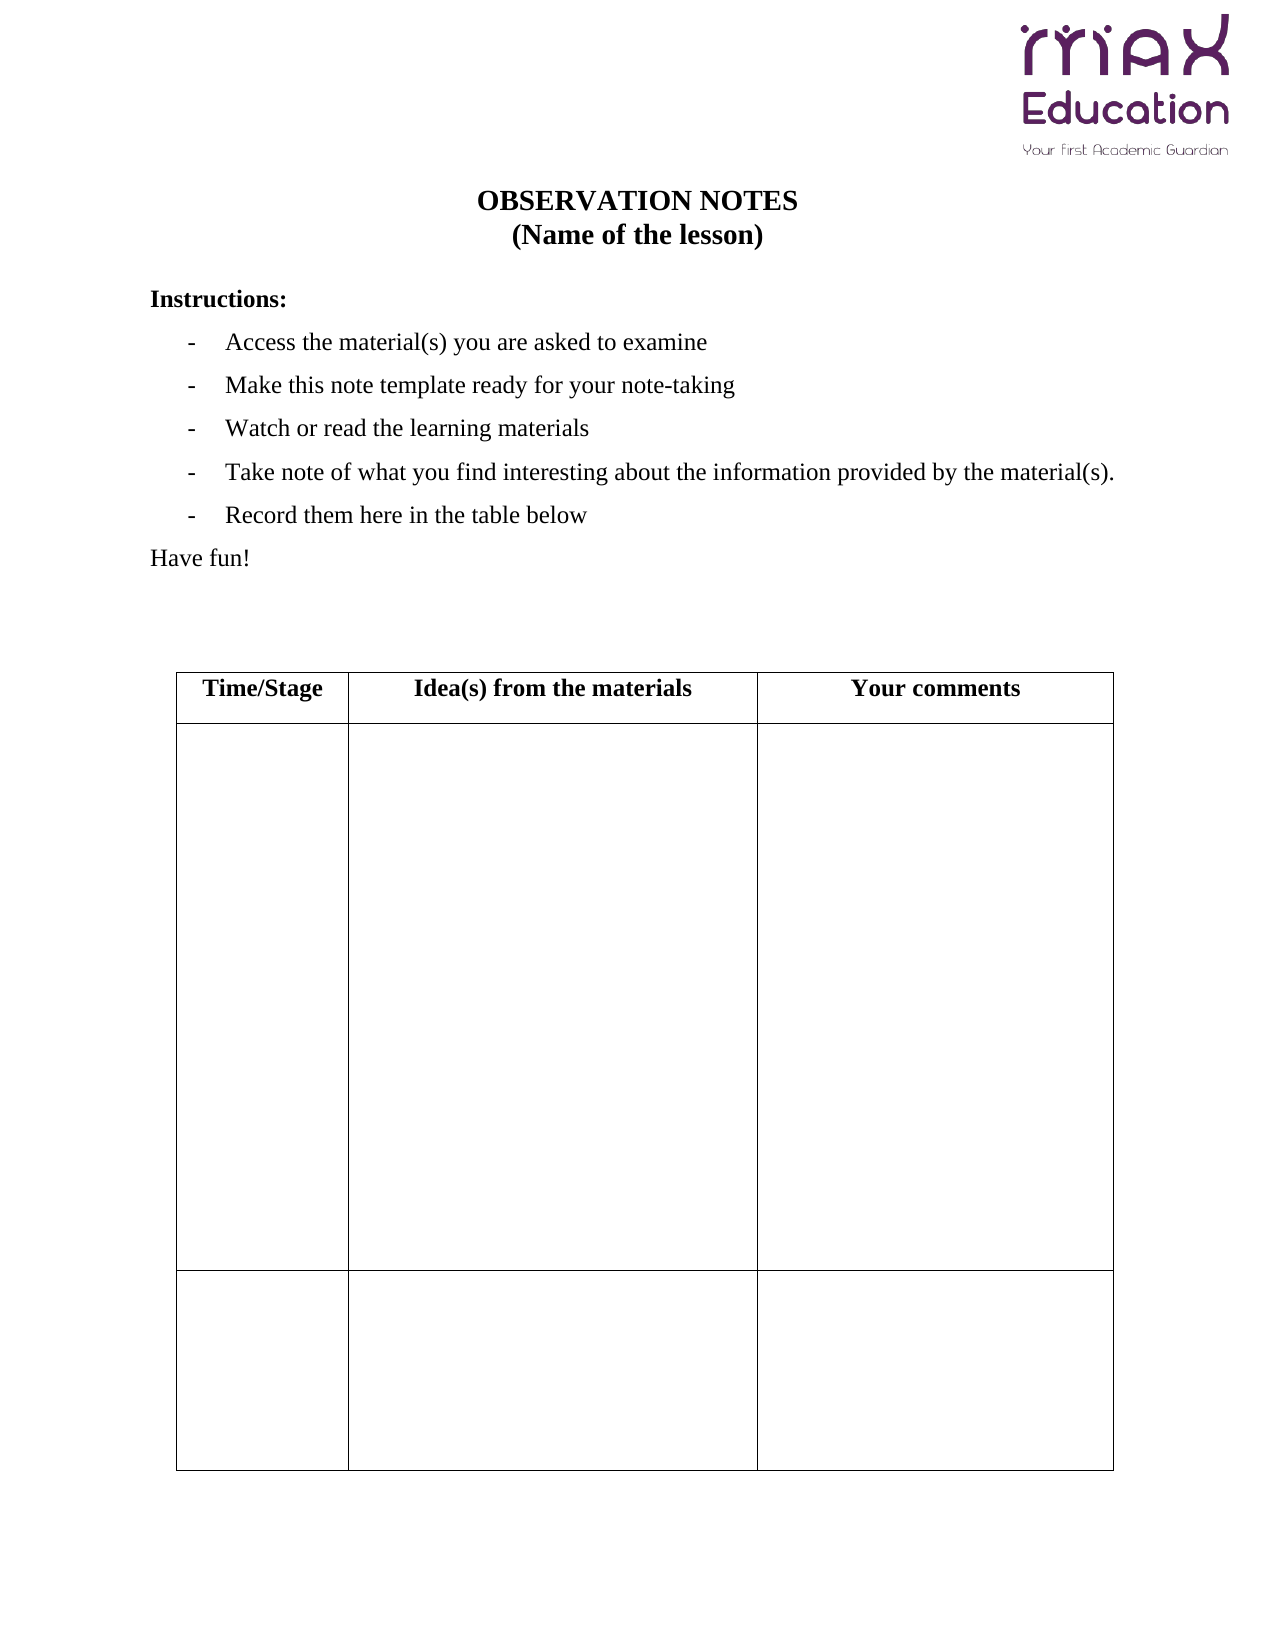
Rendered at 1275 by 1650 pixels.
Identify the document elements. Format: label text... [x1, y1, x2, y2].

table_header Idea(s) from the materials [349, 673, 757, 723]
table_header Time/Stage [177, 673, 348, 723]
list Record them here in the table below [187, 500, 1125, 528]
text Have fun! [150, 543, 1125, 572]
table_cell [758, 1271, 1113, 1470]
table_cell [349, 1271, 757, 1470]
list Make this note template ready for your note-taking [187, 370, 1125, 399]
table_header Your comments [758, 673, 1113, 723]
list Access the material(s) you are asked to examine [187, 327, 1125, 356]
table_cell [177, 724, 348, 1270]
list Watch or read the learning materials [187, 413, 1125, 442]
picture [1014, 0, 1237, 164]
text (Name of the lesson) [150, 217, 1125, 251]
table_cell [758, 724, 1113, 1270]
list Take note of what you find interesting about the information provided by the material(s). [187, 457, 1125, 485]
text Instructions: [150, 284, 1125, 313]
table_cell [349, 724, 757, 1270]
text OBSERVATION NOTES [150, 183, 1125, 217]
table_cell [177, 1271, 348, 1470]
